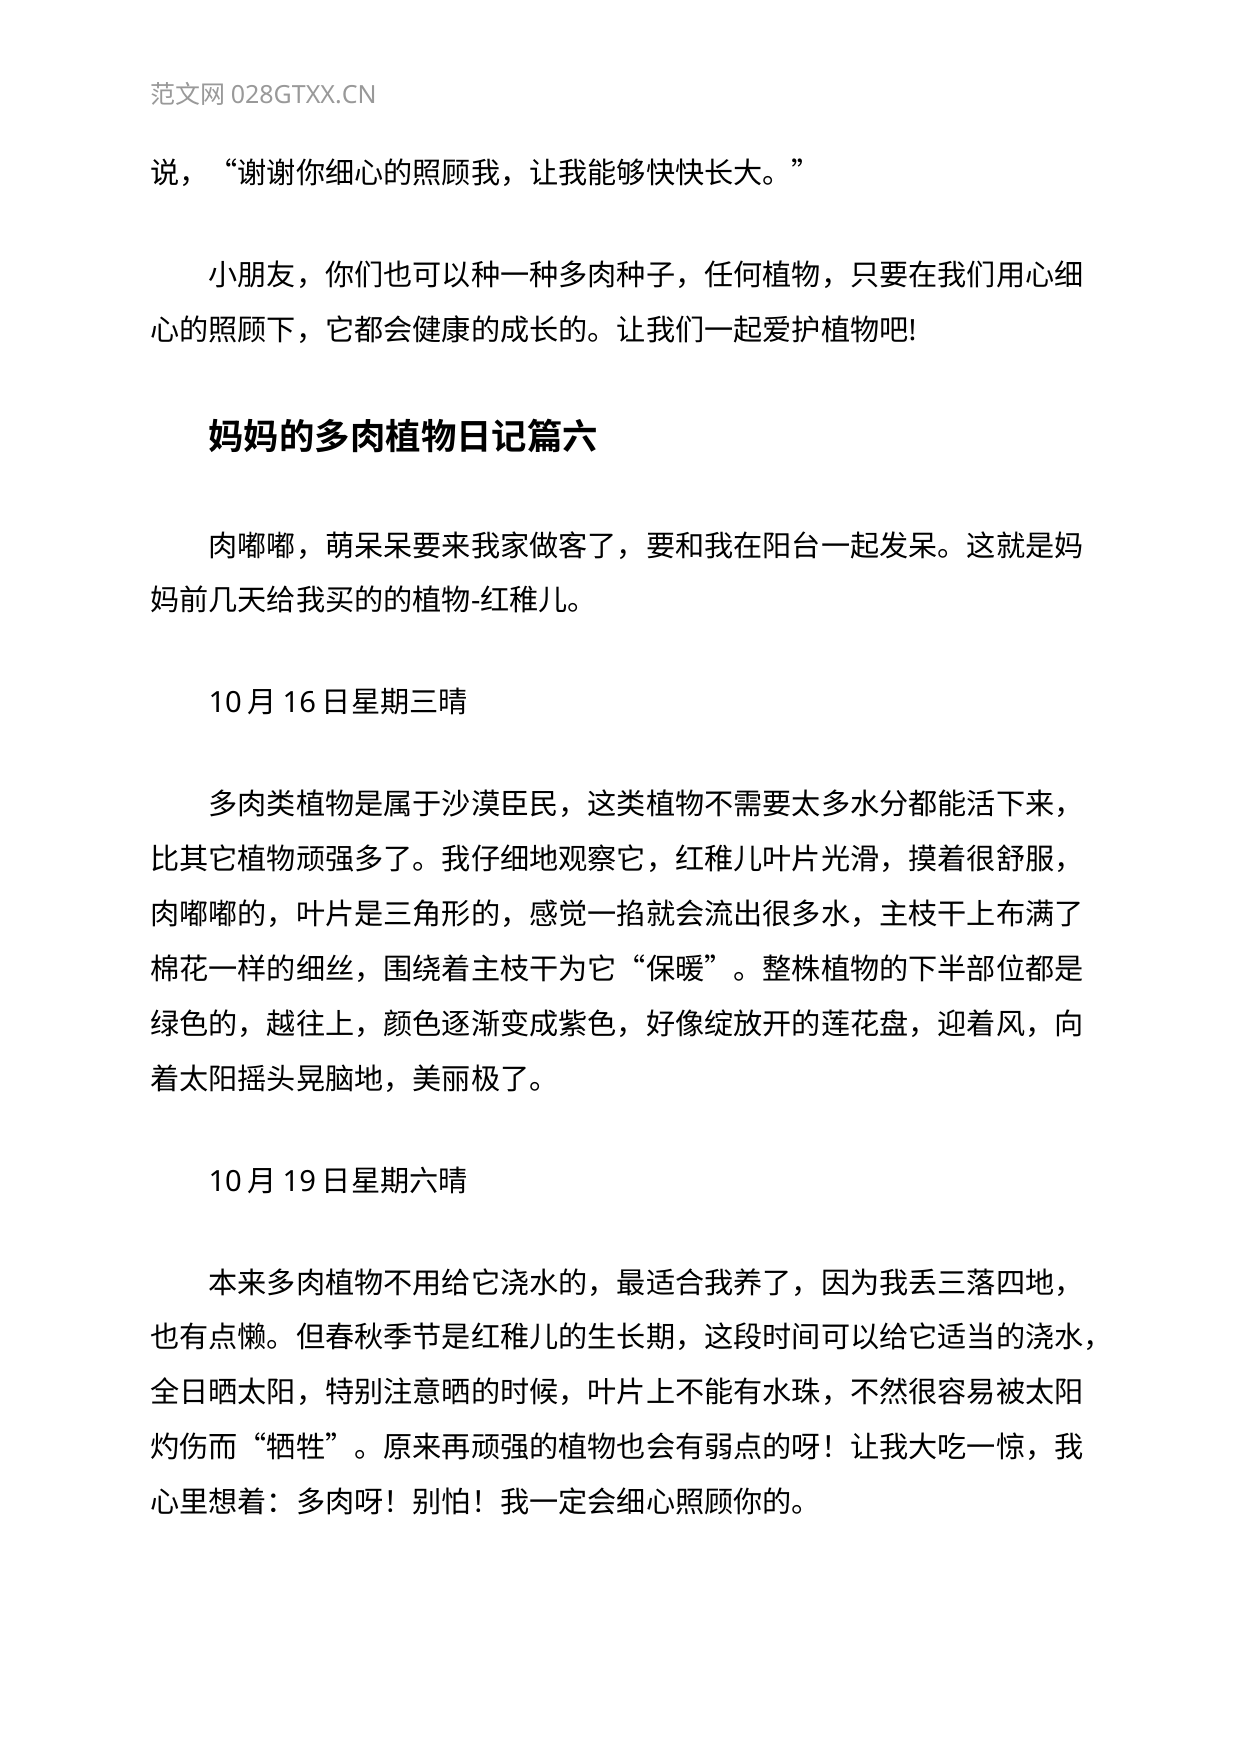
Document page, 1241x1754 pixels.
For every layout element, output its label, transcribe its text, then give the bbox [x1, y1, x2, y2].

text 10月19日星期六晴 [150, 1157, 1090, 1199]
text 肉嘟嘟，萌呆呆要来我家做客了，要和我在阳台一起发呆。这就是妈妈前几天给我买的的植物-红稚儿。 [150, 522, 1090, 619]
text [150, 150, 1090, 192]
text 小朋友，你们也可以种一种多肉种子，任何植物，只要在我们用心细心的照顾下，它都会健康的成长的。让我们一起爱护植物吧! [150, 252, 1090, 349]
text 本来多肉植物不用给它浇水的，最适合我养了，因为我丢三落四地，也有点懒。但春秋季节是红稚儿的生长期，这段时间可以给它适当的浇水，全日晒太阳，特别注意晒的时候，叶片上不能有水珠，不然很容易被太阳灼伤而“牺牲”。原来再顽强的植物也会有弱点的呀！让我大吃一惊，我心里想着：多肉呀！别怕！我一定会细心照顾你的。 [150, 1259, 1090, 1521]
text 妈妈的多肉植物日记篇六 [150, 409, 1090, 460]
text 10月16日星期三晴 [150, 679, 1090, 721]
text 多肉类植物是属于沙漠臣民，这类植物不需要太多水分都能活下来，比其它植物顽强多了。我仔细地观察它，红稚儿叶片光滑，摸着很舒服，肉嘟嘟的，叶片是三角形的，感觉一掐就会流出很多水，主枝干上布满了棉花一样的细丝，围绕着主枝干为它“保暖”。整株植物的下半部位都是绿色的，越往上，颜色逐渐变成紫色，好像绽放开的莲花盘，迎着风，向着太阳摇头晃脑地，美丽极了。 [150, 781, 1090, 1098]
